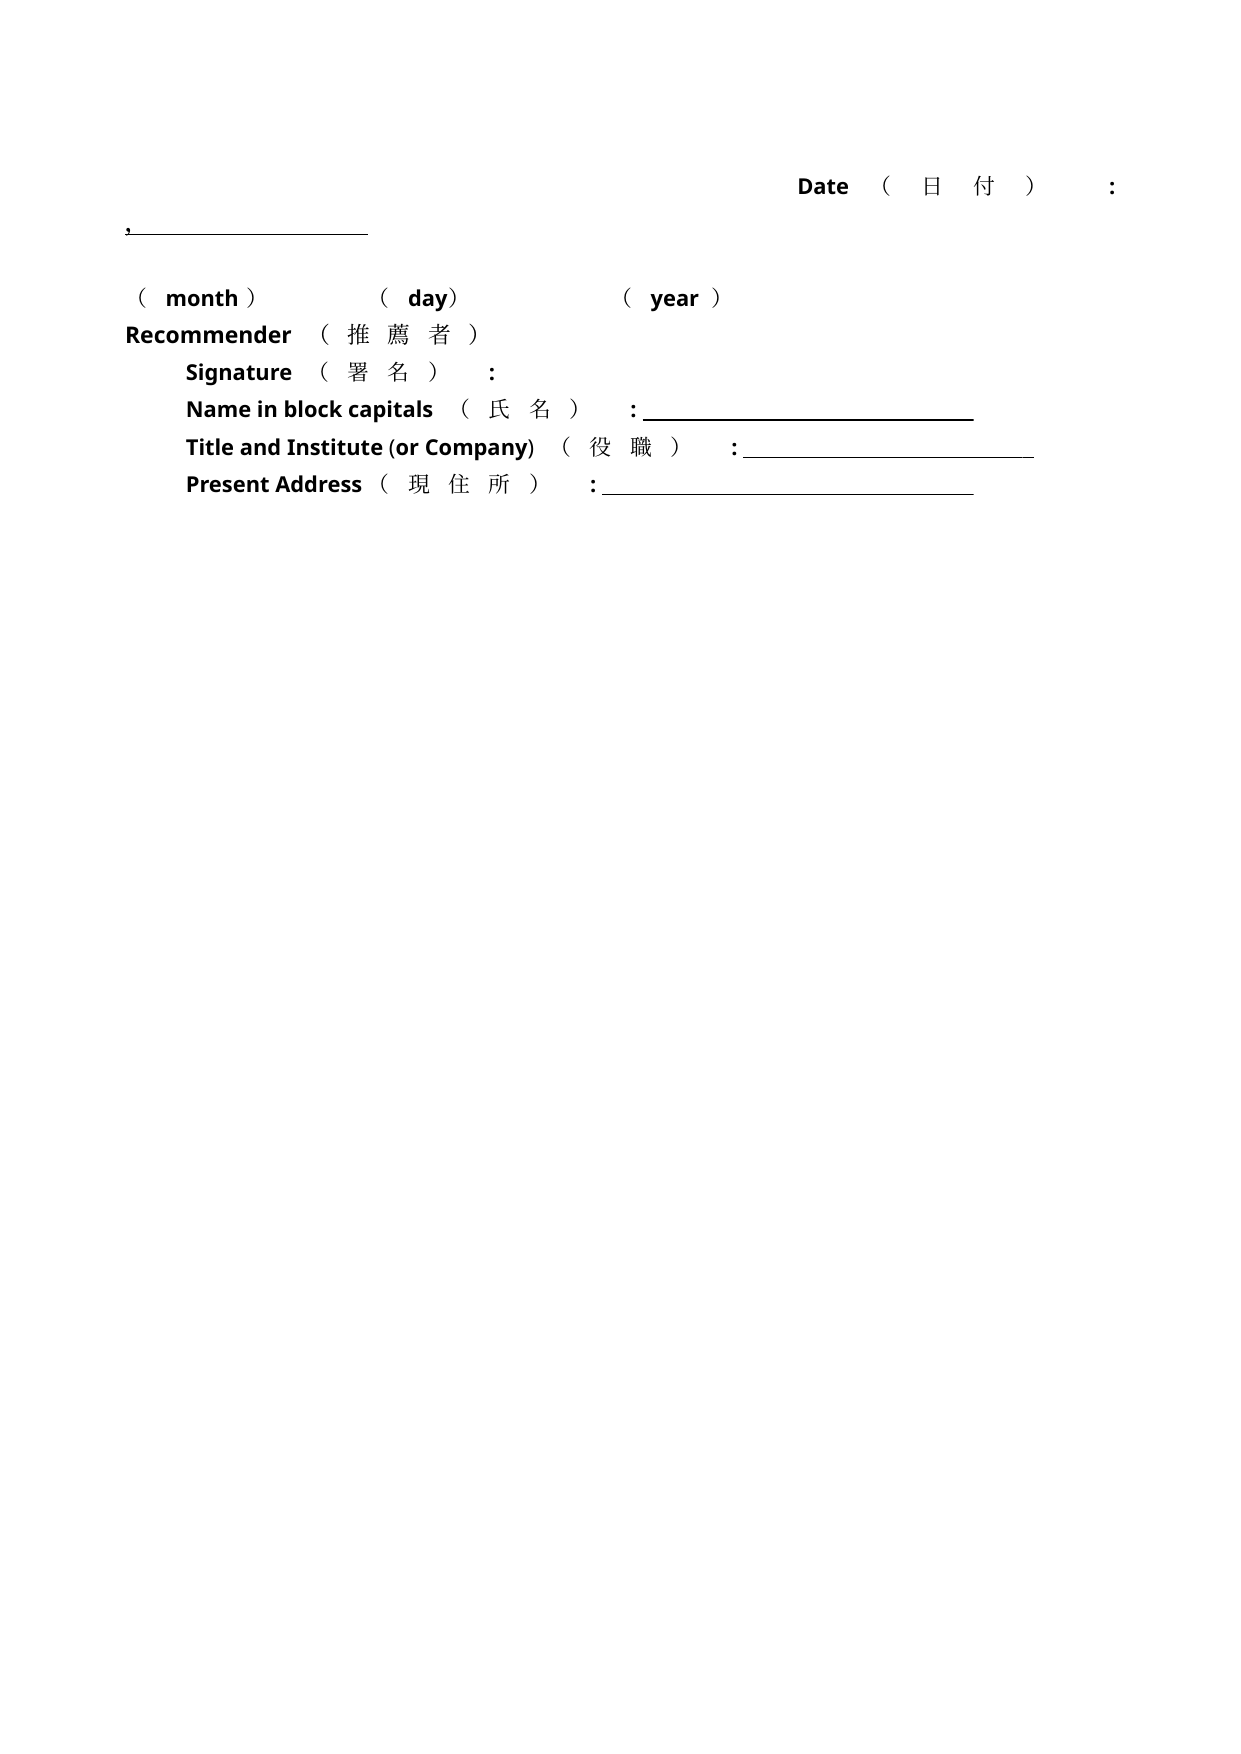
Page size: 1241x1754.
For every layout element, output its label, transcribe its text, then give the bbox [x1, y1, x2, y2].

text Recommender（推薦者） [125, 315, 1115, 352]
text Present Address（現住所） : [125, 464, 1115, 501]
text （month） （day） （year） [125, 241, 1115, 315]
text Title and Institute (or Company)（役職） : [125, 427, 1115, 464]
text Date（日付） : ， [125, 167, 1115, 241]
text Signature（署名） : [125, 352, 1115, 390]
text Name in block capitals（氏名） : [125, 390, 1115, 427]
